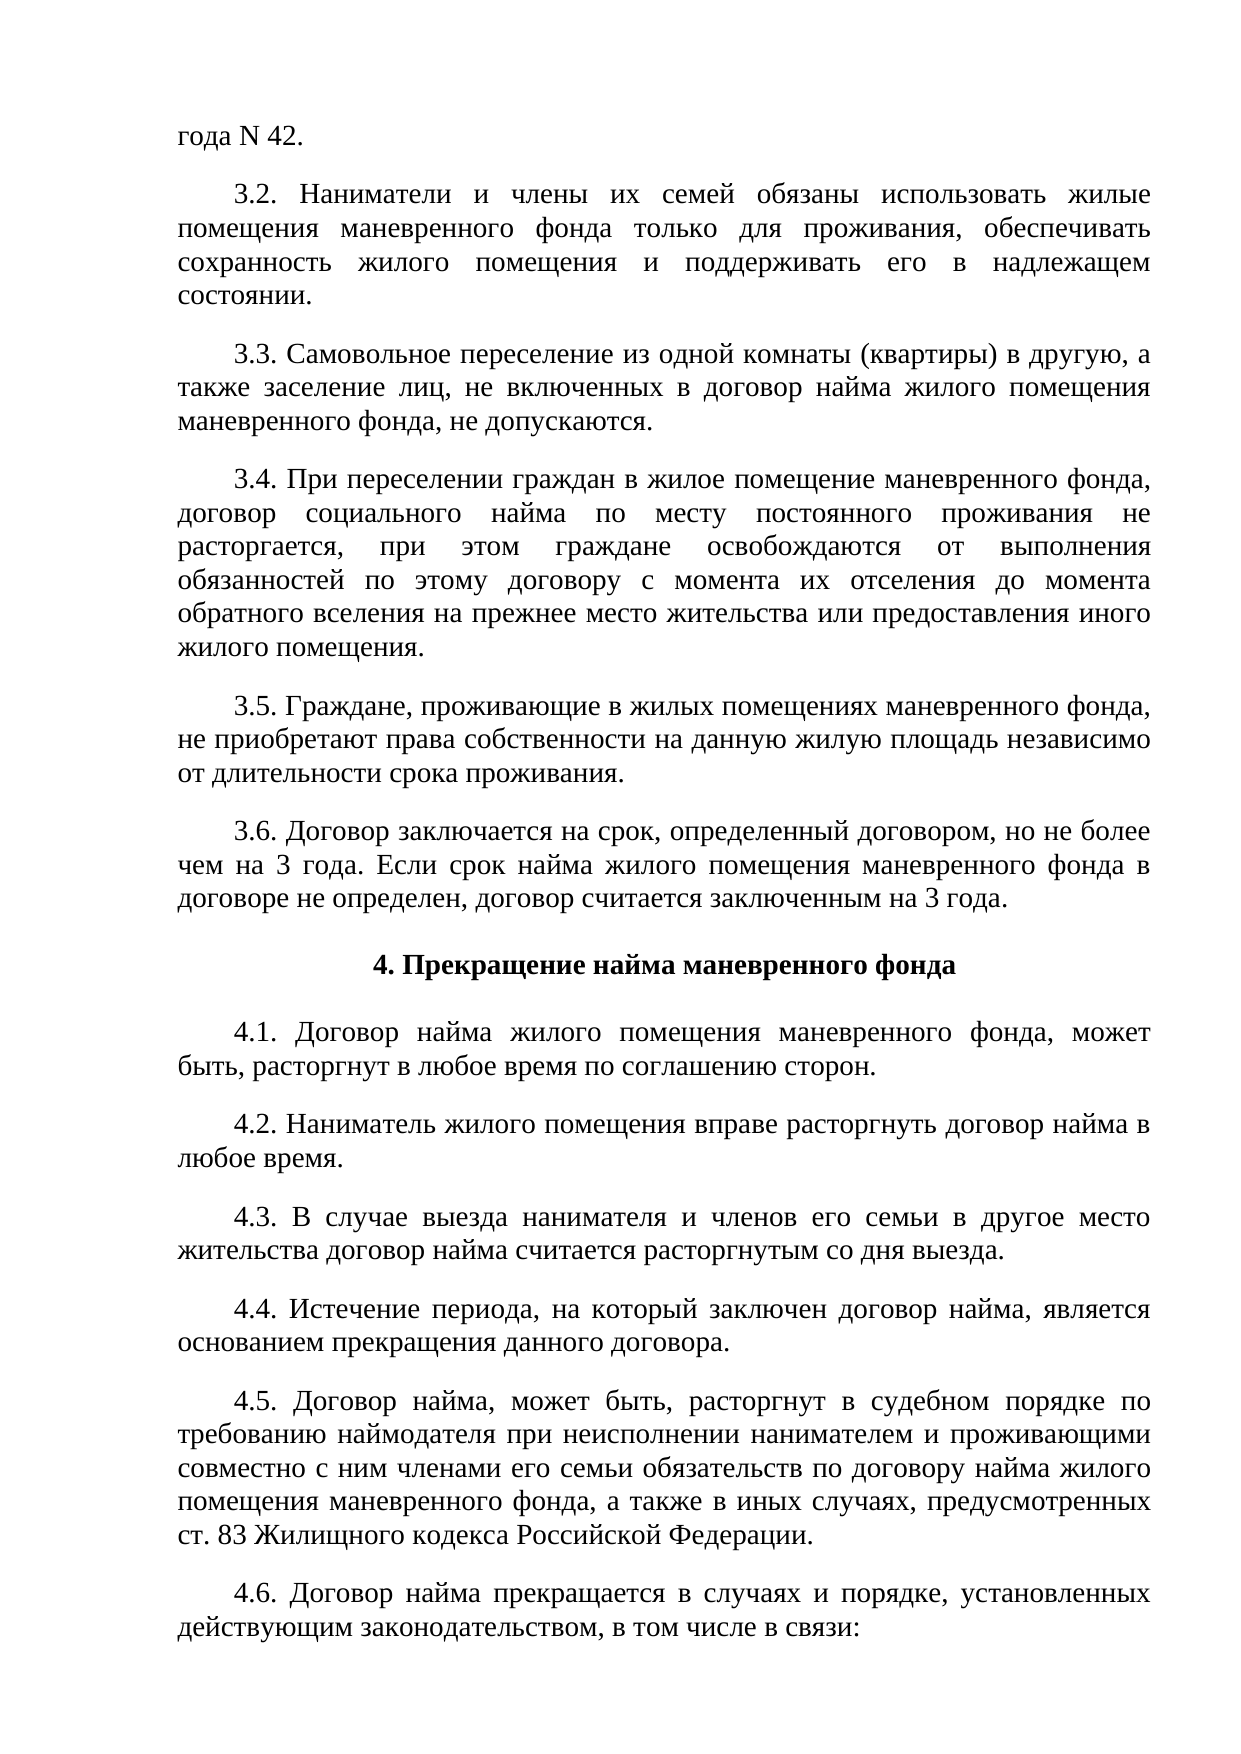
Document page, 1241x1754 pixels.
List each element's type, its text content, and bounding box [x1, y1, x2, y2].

text 4.1. Договор найма жилого помещения маневренного фонда, может быть, расторгнут в любое время по соглашению сторон. [177, 1014, 1152, 1082]
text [177, 118, 1152, 152]
text 4.3. В случае выезда нанимателя и членов его семьи в другое место жительства договор найма считается расторгнутым со дня выезда. [177, 1199, 1152, 1266]
text 4.2. Наниматель жилого помещения вправе расторгнуть договор найма в любое время. [177, 1107, 1152, 1174]
text 4.6. Договор найма прекращается в случаях и порядке, установленных действующим законодательством, в том числе в связи: [177, 1576, 1152, 1643]
text 3.5. Граждане, проживающие в жилых помещениях маневренного фонда, не приобретают права собственности на данную жилую площадь независимо от длительности срока проживания. [177, 688, 1152, 788]
title 4. Прекращение найма маневренного фонда [177, 947, 1152, 981]
text 3.4. При переселении граждан в жилое помещение маневренного фонда, договор социального найма по месту постоянного проживания не расторгается, при этом граждане освобождаются от выполнения обязанностей по этому договору с момента их отселения до момента обратного вселения на прежнее место жительства или предоставления иного жилого помещения. [177, 461, 1152, 663]
text 3.2. Наниматели и члены их семей обязаны использовать жилые помещения маневренного фонда только для проживания, обеспечивать сохранность жилого помещения и поддерживать его в надлежащем состоянии. [177, 177, 1152, 311]
text 3.3. Самовольное переселение из одной комнаты (квартиры) в другую, а также заселение лиц, не включенных в договор найма жилого помещения маневренного фонда, не допускаются. [177, 336, 1152, 436]
text 4.4. Истечение периода, на который заключен договор найма, является основанием прекращения данного договора. [177, 1291, 1152, 1358]
text 4.5. Договор найма, может быть, расторгнут в судебном порядке по требованию наймодателя при неисполнении нанимателем и проживающими совместно с ним членами его семьи обязательств по договору найма жилого помещения маневренного фонда, а также в иных случаях, предусмотренных ст. 83 Жилищного кодекса Российской Федерации. [177, 1383, 1152, 1551]
text 3.6. Договор заключается на срок, определенный договором, но не более чем на 3 года. Если срок найма жилого помещения маневренного фонда в договоре не определен, договор считается заключенным на 3 года. [177, 813, 1152, 914]
